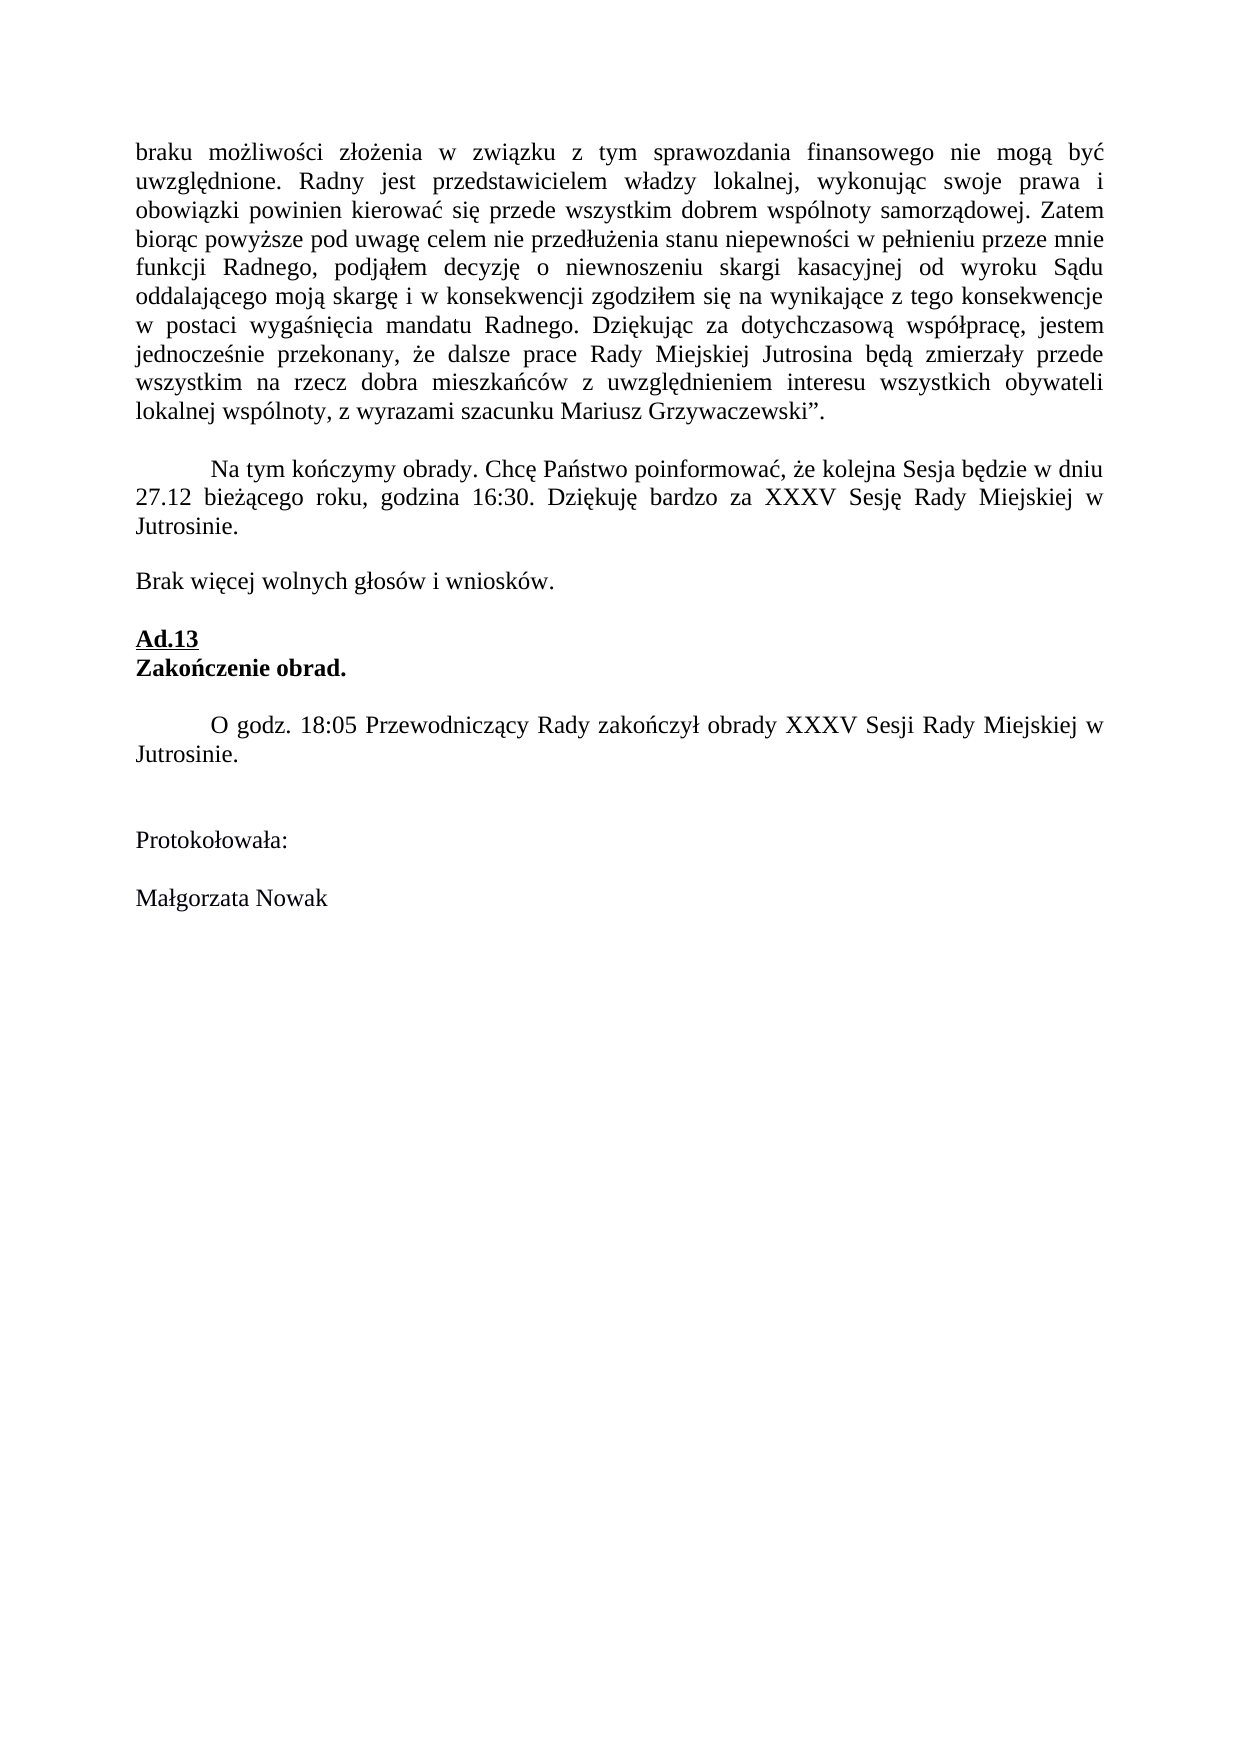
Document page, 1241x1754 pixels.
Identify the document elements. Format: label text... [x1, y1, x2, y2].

text Brak więcej wolnych głosów i wniosków. [135, 566, 1105, 595]
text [135, 137, 1105, 425]
text O godz. 18:05 Przewodniczący Rady zakończył obrady XXXV Sesji Rady Miejskiej w Jutrosinie. [135, 710, 1105, 768]
text Zakończenie obrad. [135, 653, 1105, 681]
text Ad.13 [135, 624, 1105, 653]
text Protokołowała: [135, 825, 1105, 854]
text Małgorzata Nowak [135, 883, 1105, 911]
text Na tym kończymy obrady. Chcę Państwo poinformować, że kolejna Sesja będzie w dniu 27.12 bieżącego roku, godzina 16:30. Dziękuję bardzo za XXXV Sesję Rady Miejskiej w Jutrosinie. [135, 454, 1105, 540]
